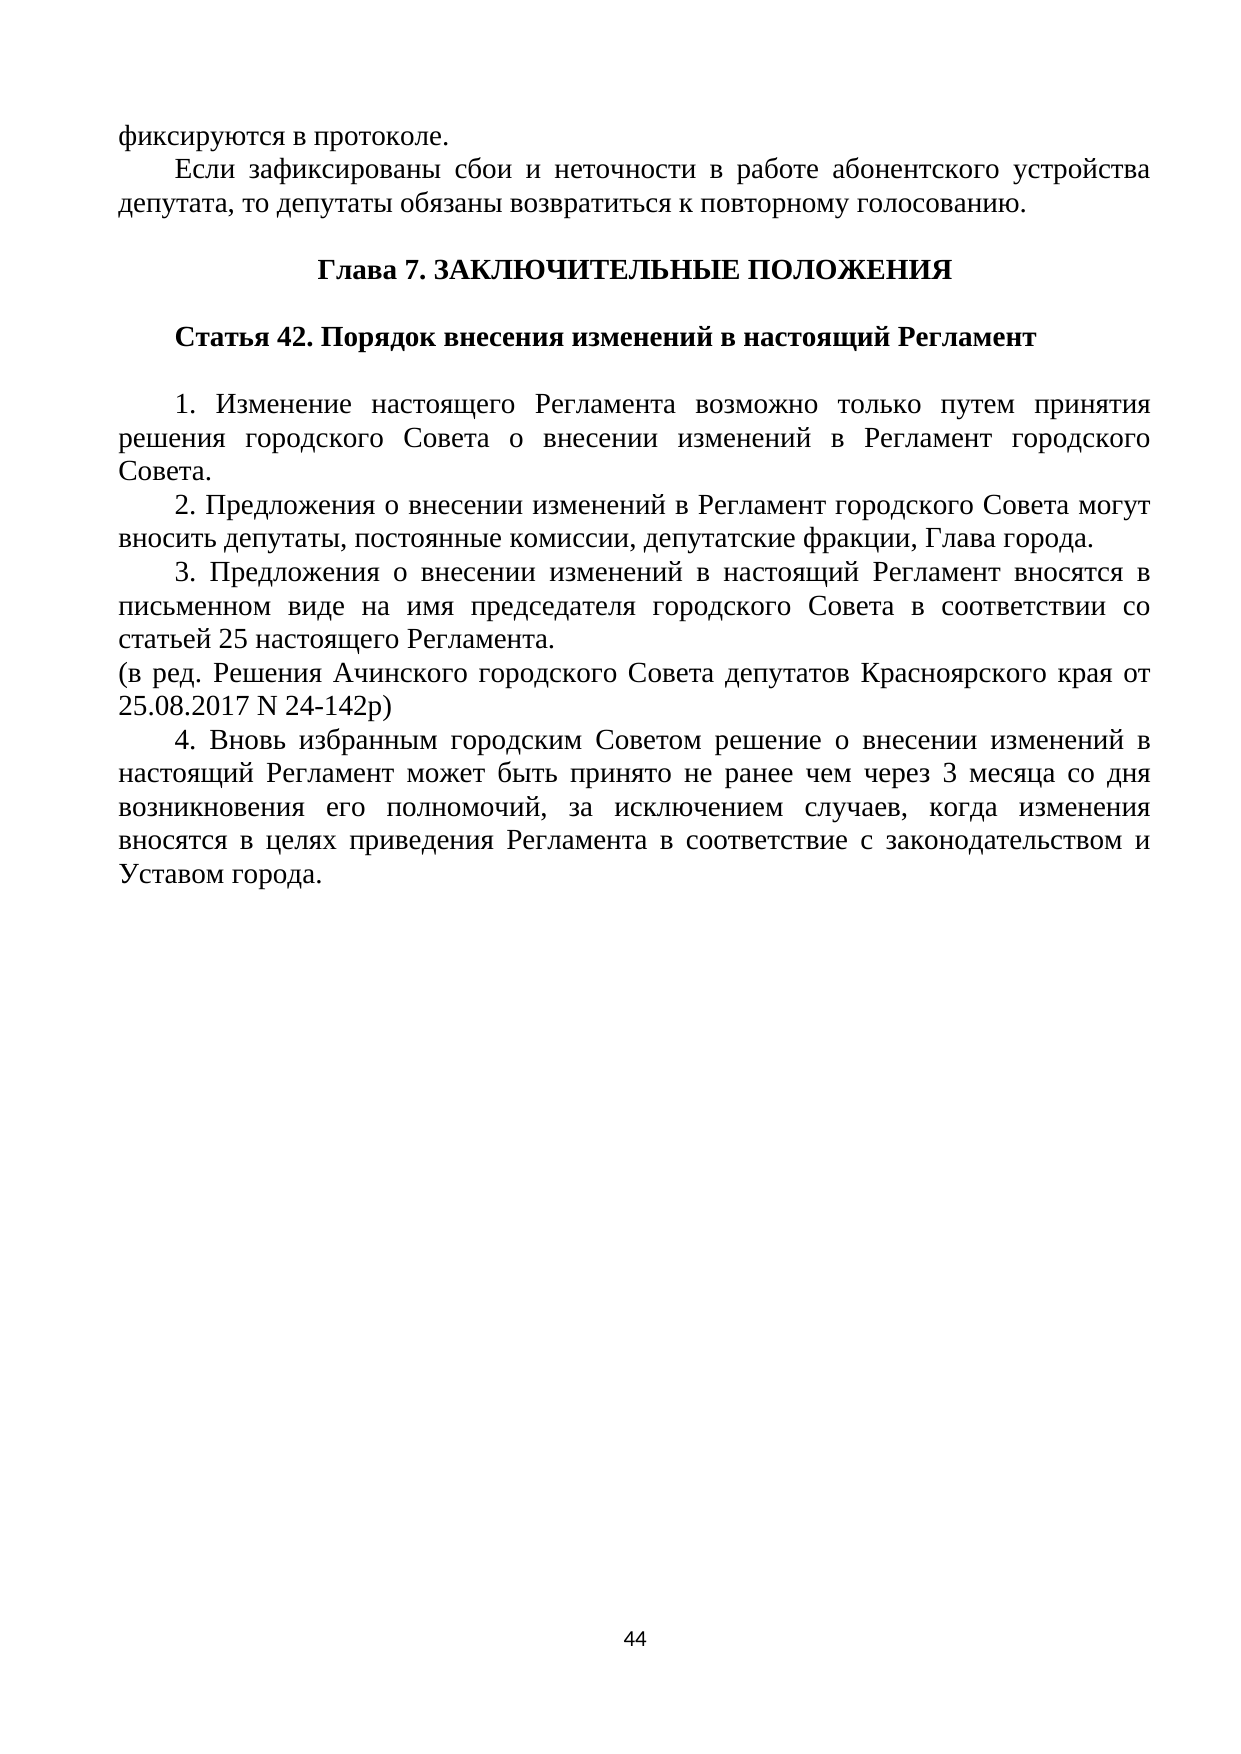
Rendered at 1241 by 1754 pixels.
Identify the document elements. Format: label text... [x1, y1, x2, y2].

text 2. Предложения о внесении изменений в Регламент городского Совета могут вносить депутаты, постоянные комиссии, депутатские фракции, Глава города. [118, 487, 1152, 554]
text (в ред. Решения Ачинского городского Совета депутатов Красноярского края от 25.08.2017 N 24-142р) [118, 655, 1152, 722]
text Если зафиксированы сбои и неточности в работе абонентского устройства депутата, то депутаты обязаны возвратиться к повторному голосованию. [118, 152, 1152, 219]
title Глава 7. ЗАКЛЮЧИТЕЛЬНЫЕ ПОЛОЖЕНИЯ [118, 252, 1152, 286]
text 4. Вновь избранным городским Советом решение о внесении изменений в настоящий Регламент может быть принято не ранее чем через 3 месяца со дня возникновения его полномочий, за исключением случаев, когда изменения вносятся в целях приведения Регламента в соответствие с законодательством и Уставом города. [118, 722, 1152, 889]
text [118, 118, 1152, 152]
text 3. Предложения о внесении изменений в настоящий Регламент вносятся в письменном виде на имя председателя городского Совета в соответствии со статьей 25 настоящего Регламента. [118, 554, 1152, 655]
title Статья 42. Порядок внесения изменений в настоящий Регламент [118, 319, 1152, 353]
text 1. Изменение настоящего Регламента возможно только путем принятия решения городского Совета о внесении изменений в Регламент городского Совета. [118, 386, 1152, 487]
